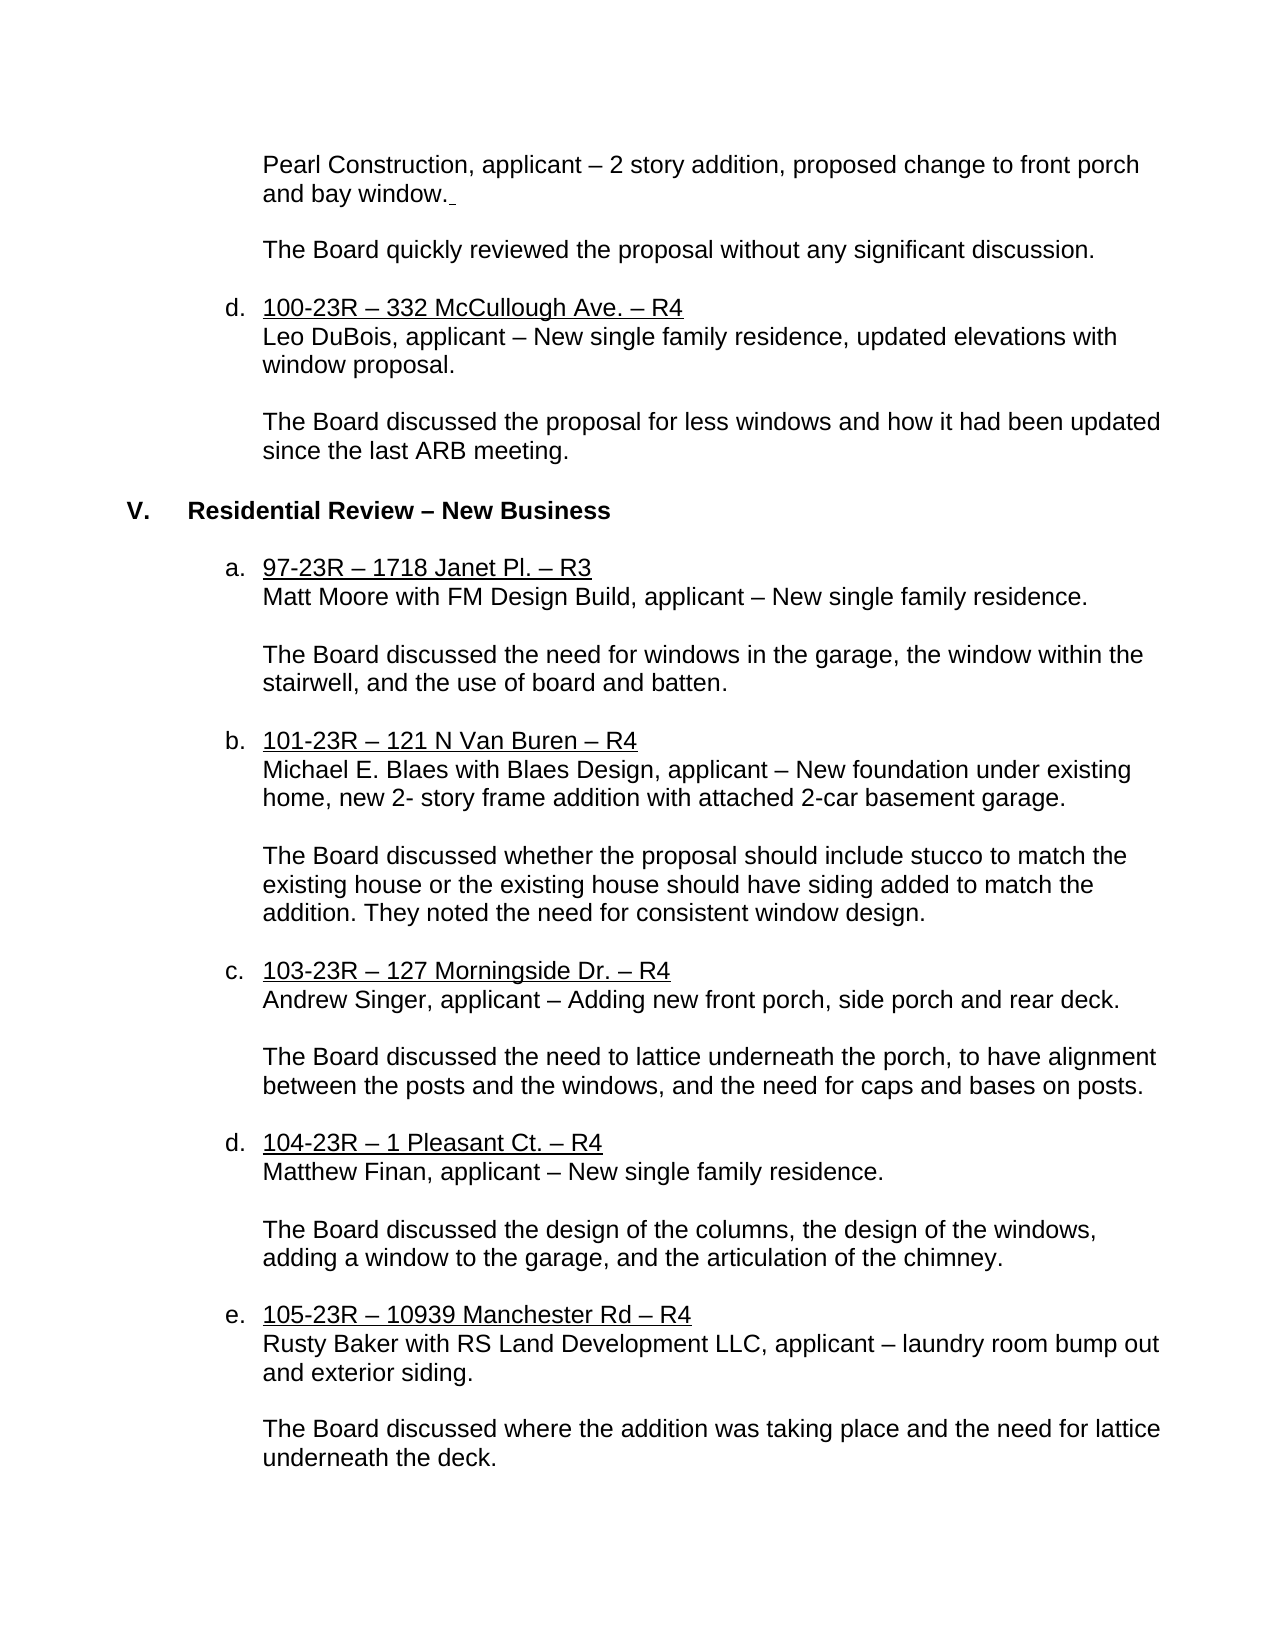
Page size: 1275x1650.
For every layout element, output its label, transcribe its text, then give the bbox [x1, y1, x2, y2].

text Matthew Finan, applicant – New single family residence. [187, 1157, 1162, 1186]
list The Board discussed the proposal for less windows and how it had been updated since the last ARB meeting. [262, 407, 1162, 465]
list 100-23R – 332 McCullough Ave. – R4 [225, 293, 1162, 322]
list Matt Moore with FM Design Build, applicant – New single family residence. [262, 582, 1162, 611]
text The Board discussed whether the proposal should include stucco to match the existing house or the existing house should have siding added to match the addition. They noted the need for consistent window design. [262, 841, 1162, 927]
list 101-23R – 121 N Van Buren – R4 [225, 726, 1162, 754]
list Pearl Construction, applicant – 2 story addition, proposed change to front porch and bay window. [262, 150, 1162, 207]
text The Board quickly reviewed the proposal without any significant discussion. [262, 236, 1162, 264]
text The Board discussed the need for windows in the garage, the window within the stairwell, and the use of board and batten. [262, 639, 1162, 697]
text The Board discussed where the addition was taking place and the need for lattice underneath the deck. [262, 1414, 1162, 1472]
list 104-23R – 1 Pleasant Ct. – R4 [225, 1128, 1162, 1157]
text The Board discussed the design of the columns, the design of the windows, adding a window to the garage, and the articulation of the chimney. [262, 1214, 1162, 1272]
list Michael E. Blaes with Blaes Design, applicant – New foundation under existing home, new 2- story frame addition with attached 2-car basement garage. [262, 754, 1162, 812]
list 105-23R – 10939 Manchester Rd – R4 [225, 1300, 1162, 1329]
text Andrew Singer, applicant – Adding new front porch, side porch and rear deck. [262, 984, 1162, 1013]
list 103-23R – 127 Morningside Dr. – R4 [225, 956, 1162, 984]
list Leo DuBois, applicant – New single family residence, updated elevations with window proposal. [262, 322, 1162, 379]
list Rusty Baker with RS Land Development LLC, applicant – laundry room bump out and exterior siding. [262, 1329, 1162, 1386]
list 97-23R – 1718 Janet Pl. – R3 [225, 553, 1162, 582]
list Residential Review – New Business [150, 496, 1162, 524]
text The Board discussed the need to lattice underneath the porch, to have alignment between the posts and the windows, and the need for caps and bases on posts. [262, 1042, 1162, 1099]
